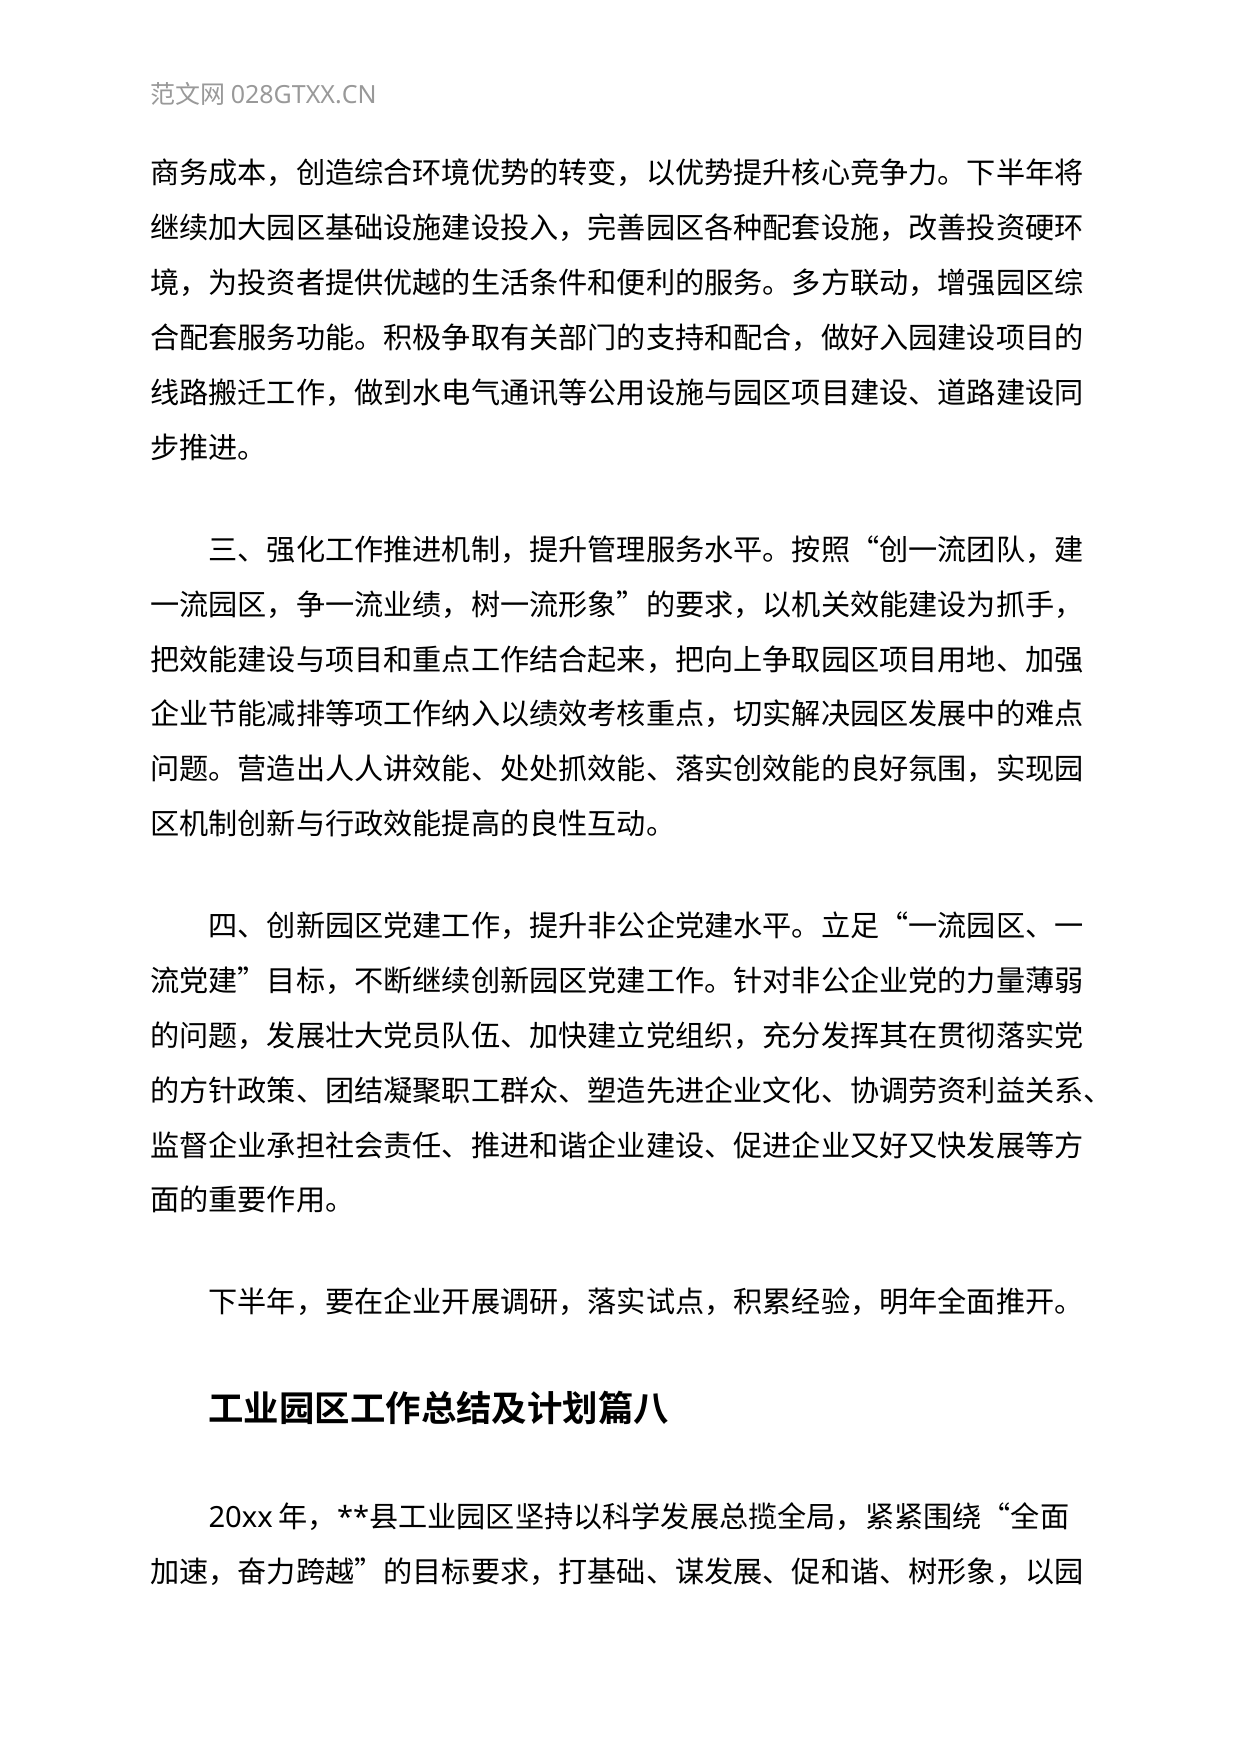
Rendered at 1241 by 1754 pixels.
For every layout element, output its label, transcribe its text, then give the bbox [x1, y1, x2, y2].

text 三、强化工作推进机制，提升管理服务水平。按照“创一流团队，建一流园区，争一流业绩，树一流形象”的要求，以机关效能建设为抓手，把效能建设与项目和重点工作结合起来，把向上争取园区项目用地、加强企业节能减排等项工作纳入以绩效考核重点，切实解决园区发展中的难点问题。营造出人人讲效能、处处抓效能、落实创效能的良好氛围，实现园区机制创新与行政效能提高的良性互动。 [150, 526, 1090, 843]
text 下半年，要在企业开展调研，落实试点，积累经验，明年全面推开。 [150, 1279, 1090, 1321]
text 四、创新园区党建工作，提升非公企党建水平。立足“一流园区、一流党建”目标，不断继续创新园区党建工作。针对非公企业党的力量薄弱的问题，发展壮大党员队伍、加快建立党组织，充分发挥其在贯彻落实党的方针政策、团结凝聚职工群众、塑造先进企业文化、协调劳资利益关系、监督企业承担社会责任、推进和谐企业建设、促进企业又好又快发展等方面的重要作用。 [150, 902, 1090, 1219]
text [150, 1494, 1090, 1591]
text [150, 150, 1090, 467]
text 工业园区工作总结及计划篇八 [150, 1381, 1090, 1432]
